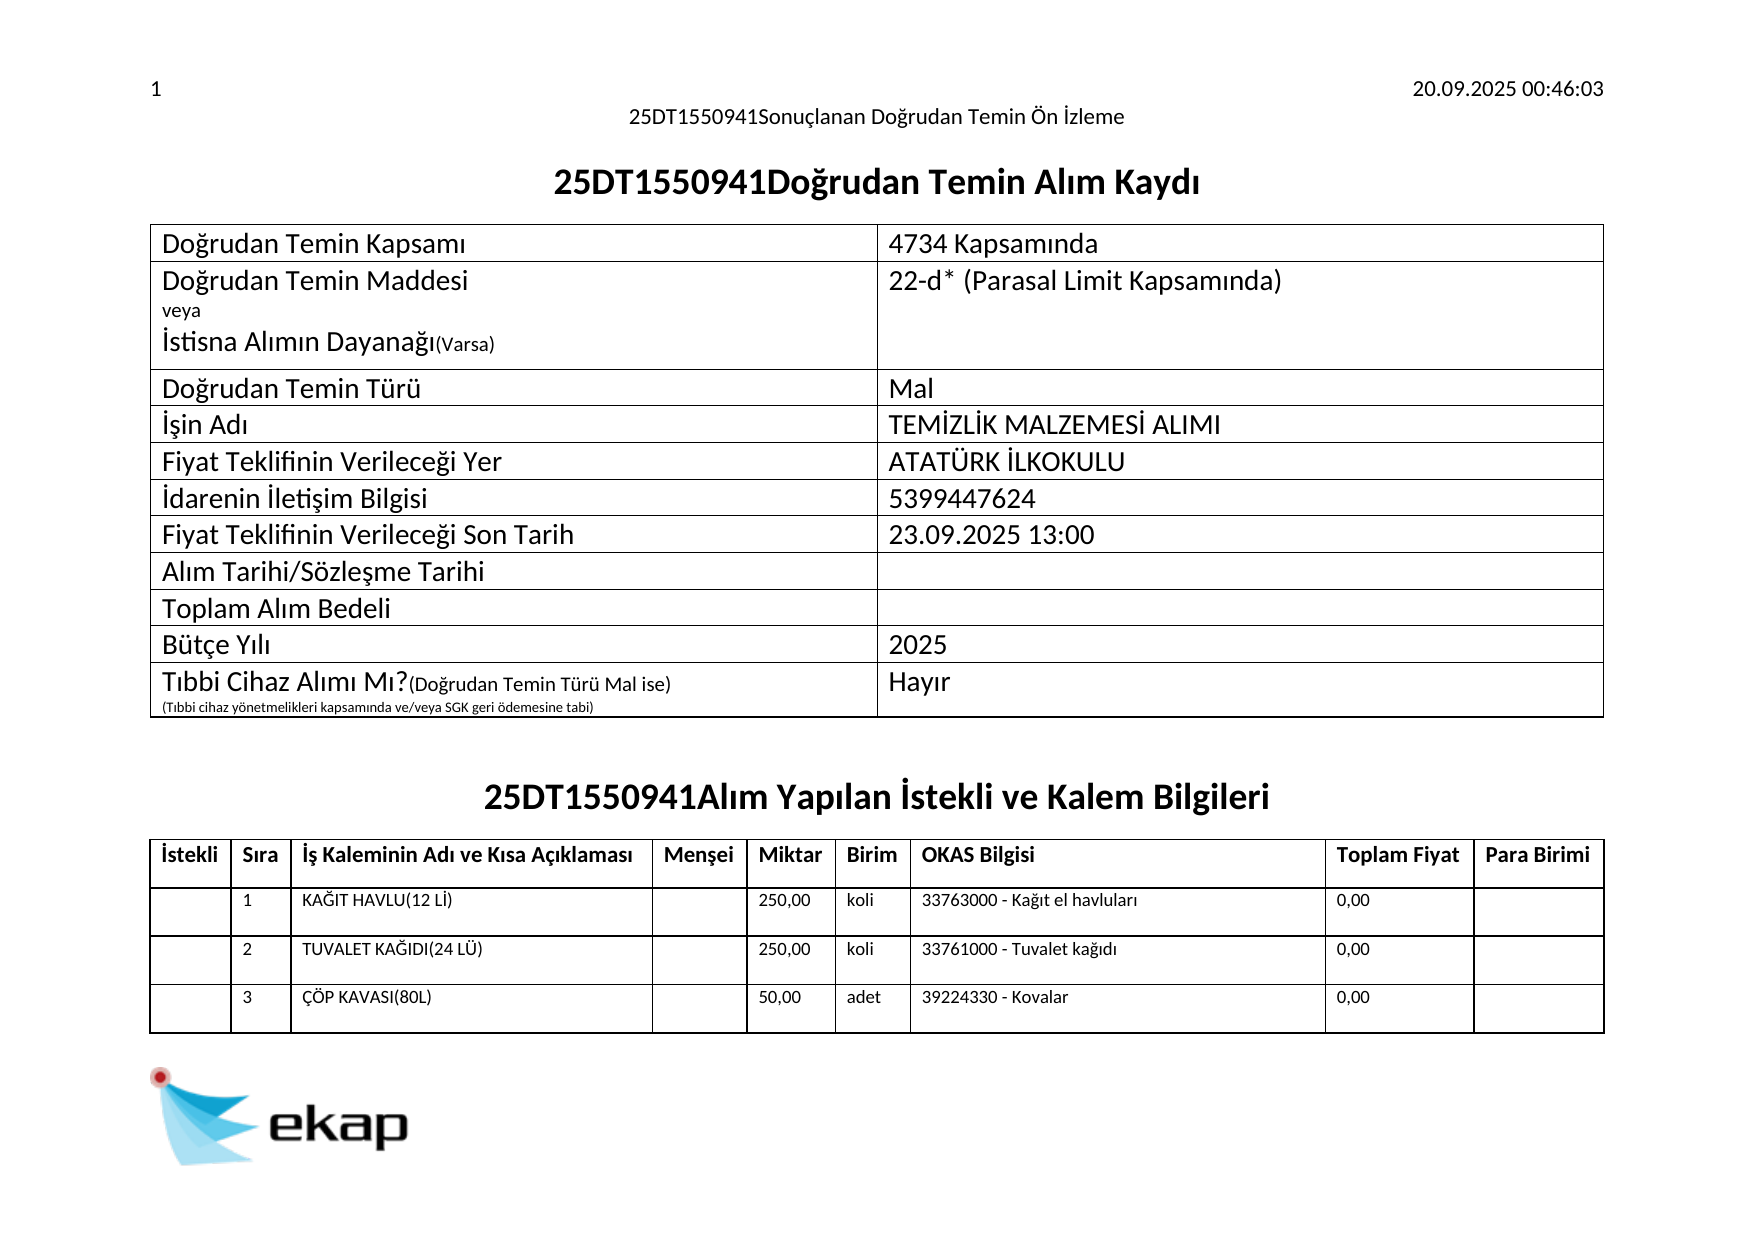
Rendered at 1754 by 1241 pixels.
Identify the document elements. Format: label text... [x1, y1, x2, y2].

table_cell 33763000 - Kağıt el havluları [911, 889, 1325, 935]
table_header Menşei [653, 840, 746, 887]
table_cell 250,00 [748, 889, 835, 935]
table_cell [1475, 937, 1603, 984]
table_cell [1475, 985, 1603, 1032]
table_header Para Birimi [1475, 840, 1603, 887]
table_header İş Kaleminin Adı ve Kısa Açıklaması [292, 840, 652, 887]
table_cell ÇÖP KAVASI(80L) [292, 985, 652, 1032]
table_cell 2 [232, 937, 290, 984]
table_cell [878, 553, 1603, 589]
table_cell Doğrudan Temin Türü [151, 370, 877, 405]
table_cell Fiyat Teklifinin Verileceği Son Tarih [151, 516, 877, 552]
table_header Doğrudan Temin Kapsamı [151, 225, 877, 261]
table_cell 5399447624 [878, 480, 1603, 515]
text 25DT1550941Alım Yapılan İstekli ve Kalem Bilgileri [150, 773, 1604, 818]
table_cell 0,00 [1326, 889, 1473, 935]
table_cell [1475, 889, 1603, 935]
table_cell adet [836, 985, 910, 1032]
table_header Miktar [748, 840, 835, 887]
table_cell Toplam Alım Bedeli [151, 590, 877, 625]
table_cell koli [836, 937, 910, 984]
table_cell 39224330 - Kovalar [911, 985, 1325, 1032]
table_header Toplam Fiyat [1326, 840, 1473, 887]
table_cell 22-d* (Parasal Limit Kapsamında) [878, 262, 1603, 369]
table_cell Doğrudan Temin Maddesi veya İstisna Alımın Dayanağı(Varsa) [151, 262, 877, 369]
table_cell [878, 590, 1603, 625]
table_header Birim [836, 840, 910, 887]
table_cell [151, 889, 230, 935]
table_cell 0,00 [1326, 985, 1473, 1032]
table_cell Mal [878, 370, 1603, 405]
table_cell 0,00 [1326, 937, 1473, 984]
table_cell KAĞIT HAVLU(12 Lİ) [292, 889, 652, 935]
table_cell koli [836, 889, 910, 935]
table_cell Alım Tarihi/Sözleşme Tarihi [151, 553, 877, 589]
table_cell Hayır [878, 663, 1603, 716]
table_cell [151, 937, 230, 984]
table_cell 2025 [878, 626, 1603, 662]
text 25DT1550941Doğrudan Temin Alım Kaydı [150, 158, 1604, 204]
table_cell 33761000 - Tuvalet kağıdı [911, 937, 1325, 984]
table_cell [653, 985, 746, 1032]
table_cell TEMİZLİK MALZEMESİ ALIMI [878, 406, 1603, 442]
table_cell TUVALET KAĞIDI(24 LÜ) [292, 937, 652, 984]
table_cell [653, 889, 746, 935]
table_header OKAS Bilgisi [911, 840, 1325, 887]
table_header 4734 Kapsamında [878, 225, 1603, 261]
table_cell [653, 937, 746, 984]
table_cell 3 [232, 985, 290, 1032]
table_cell 50,00 [748, 985, 835, 1032]
table_cell Tıbbi Cihaz Alımı Mı?(Doğrudan Temin Türü Mal ise) (Tıbbi cihaz yönetmelikleri kapsamında ve/veya SGK geri ödemesine tabi) [151, 663, 877, 716]
table_cell İşin Adı [151, 406, 877, 442]
picture [150, 1067, 418, 1167]
table_cell [151, 985, 230, 1032]
table_cell İdarenin İletişim Bilgisi [151, 480, 877, 515]
table_cell 250,00 [748, 937, 835, 984]
table_cell Bütçe Yılı [151, 626, 877, 662]
table_cell Fiyat Teklifinin Verileceği Yer [151, 443, 877, 479]
table_cell 1 [232, 889, 290, 935]
table_cell ATATÜRK İLKOKULU [878, 443, 1603, 479]
table_cell 23.09.2025 13:00 [878, 516, 1603, 552]
table_header İstekli [151, 840, 230, 887]
table_header Sıra [232, 840, 290, 887]
